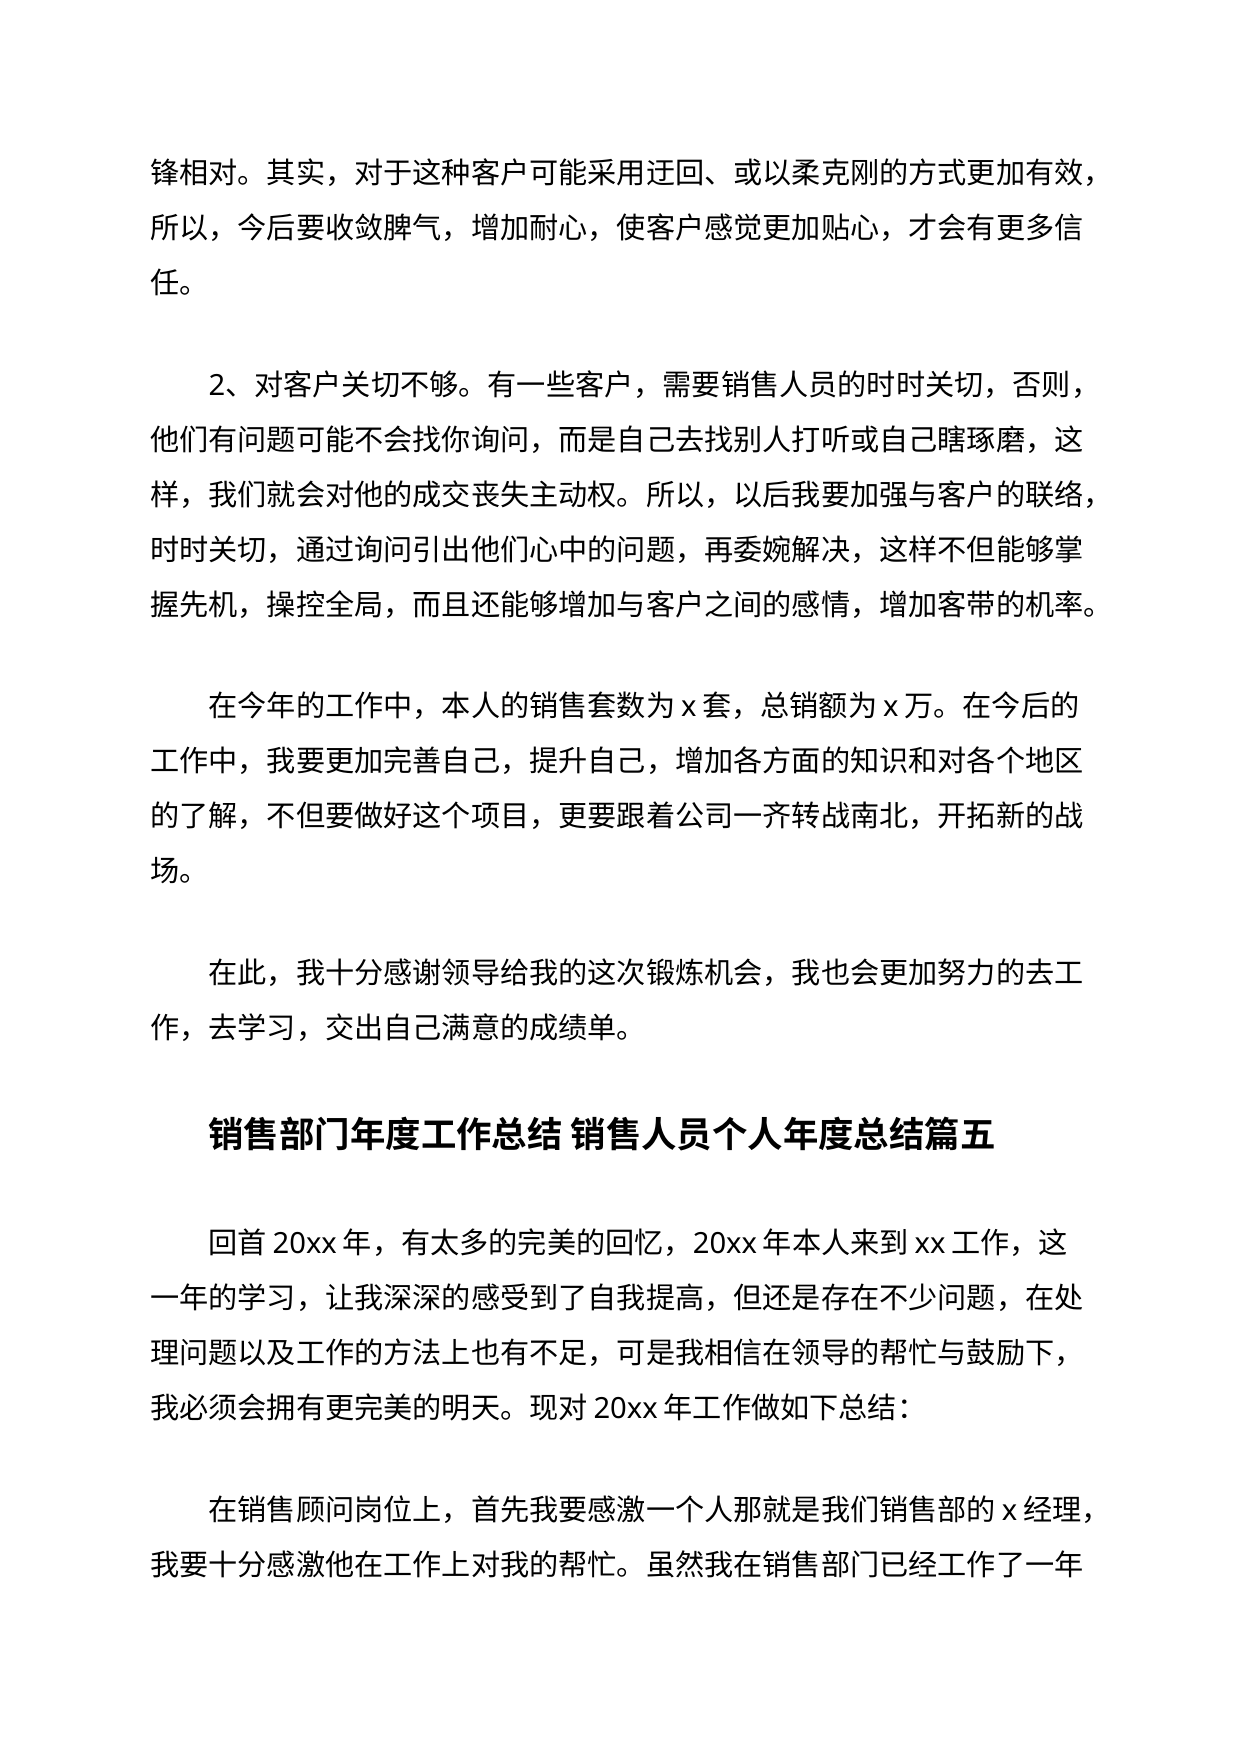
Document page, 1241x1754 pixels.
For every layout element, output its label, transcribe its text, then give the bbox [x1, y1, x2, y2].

text 回首20xx年，有太多的完美的回忆，20xx年本人来到xx工作，这一年的学习，让我深深的感受到了自我提高，但还是存在不少问题，在处理问题以及工作的方法上也有不足，可是我相信在领导的帮忙与鼓励下，我必须会拥有更完美的明天。现对20xx年工作做如下总结： [150, 1220, 1090, 1427]
text 在此，我十分感谢领导给我的这次锻炼机会，我也会更加努力的去工作，去学习，交出自己满意的成绩单。 [150, 949, 1090, 1047]
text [150, 1486, 1090, 1584]
text 2、对客户关切不够。有一些客户，需要销售人员的时时关切，否则，他们有问题可能不会找你询问，而是自己去找别人打听或自己瞎琢磨，这样，我们就会对他的成交丧失主动权。所以，以后我要加强与客户的联络，时时关切，通过询问引出他们心中的问题，再委婉解决，这样不但能够掌握先机，操控全局，而且还能够增加与客户之间的感情，增加客带的机率。 [150, 362, 1090, 623]
text 销售部门年度工作总结 销售人员个人年度总结篇五 [150, 1106, 1090, 1157]
text 在今年的工作中，本人的销售套数为x套，总销额为x万。在今后的工作中，我要更加完善自己，提升自己，增加各方面的知识和对各个地区的了解，不但要做好这个项目，更要跟着公司一齐转战南北，开拓新的战场。 [150, 683, 1090, 890]
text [150, 150, 1090, 302]
